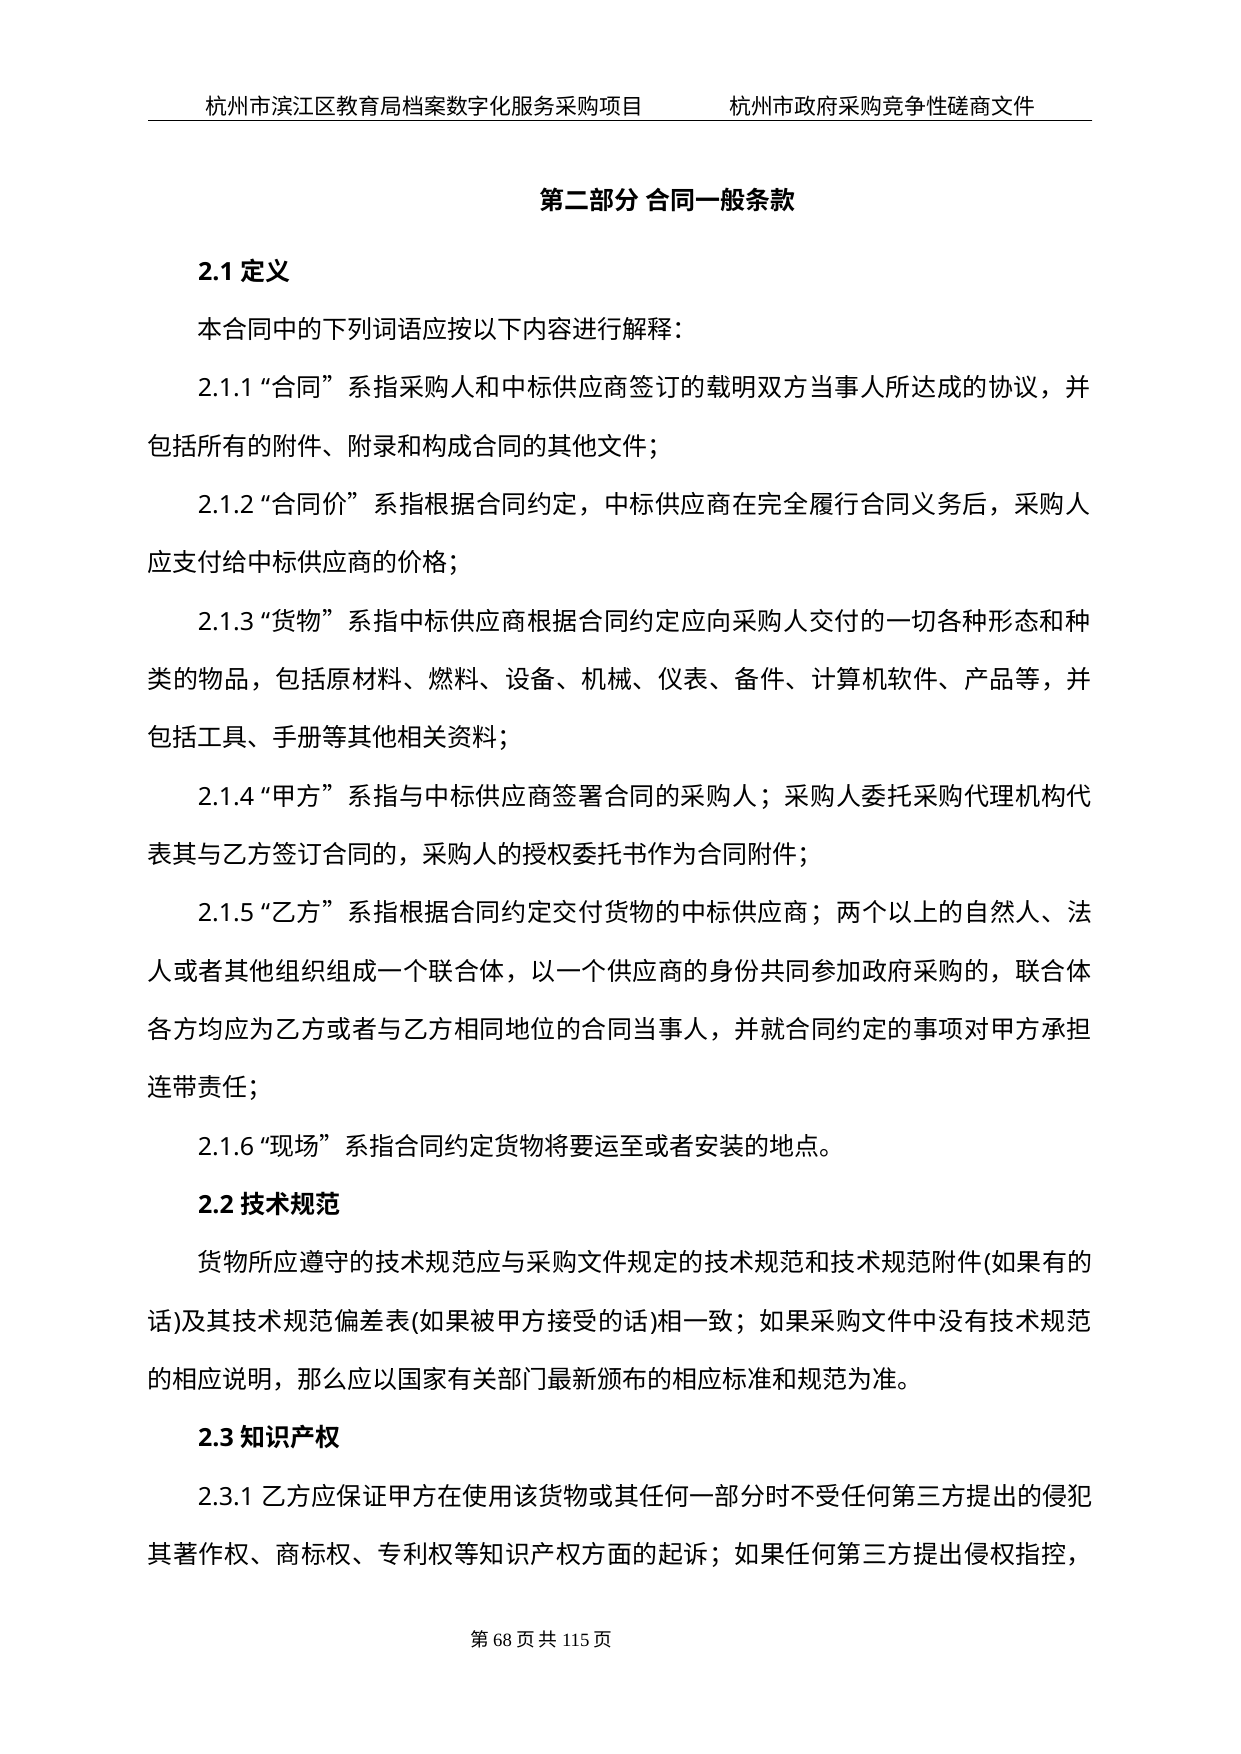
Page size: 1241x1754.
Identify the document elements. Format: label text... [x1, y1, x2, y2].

text 2.1 定义 [148, 233, 1092, 292]
text 第二部分 合同一般条款 [191, 163, 1092, 221]
text 本合同中的下列词语应按以下内容进行解释： [148, 292, 1092, 350]
text 2.1.4 “甲方”系指与中标供应商签署合同的采购人；采购人委托采购代理机构代表其与乙方签订合同的，采购人的授权委托书作为合同附件； [148, 758, 1092, 875]
text 2.1.6 “现场”系指合同约定货物将要运至或者安装的地点。 [148, 1108, 1092, 1167]
text 2.1.1 “合同”系指采购人和中标供应商签订的载明双方当事人所达成的协议，并包括所有的附件、附录和构成合同的其他文件； [148, 350, 1092, 467]
text 2.1.5 “乙方”系指根据合同约定交付货物的中标供应商；两个以上的自然人、法人或者其他组织组成一个联合体，以一个供应商的身份共同参加政府采购的，联合体各方均应为乙方或者与乙方相同地位的合同当事人，并就合同约定的事项对甲方承担连带责任； [148, 875, 1092, 1108]
text 2.2 技术规范 [148, 1167, 1092, 1225]
text 货物所应遵守的技术规范应与采购文件规定的技术规范和技术规范附件(如果有的话)及其技术规范偏差表(如果被甲方接受的话)相一致；如果采购文件中没有技术规范的相应说明，那么应以国家有关部门最新颁布的相应标准和规范为准。 [148, 1225, 1092, 1400]
text 2.1.2 “合同价”系指根据合同约定，中标供应商在完全履行合同义务后，采购人应支付给中标供应商的价格； [148, 467, 1092, 583]
text 2.3 知识产权 [148, 1400, 1092, 1458]
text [148, 1458, 1092, 1575]
text 2.1.3 “货物”系指中标供应商根据合同约定应向采购人交付的一切各种形态和种类的物品，包括原材料、燃料、设备、机械、仪表、备件、计算机软件、产品等，并包括工具、手册等其他相关资料； [148, 583, 1092, 758]
